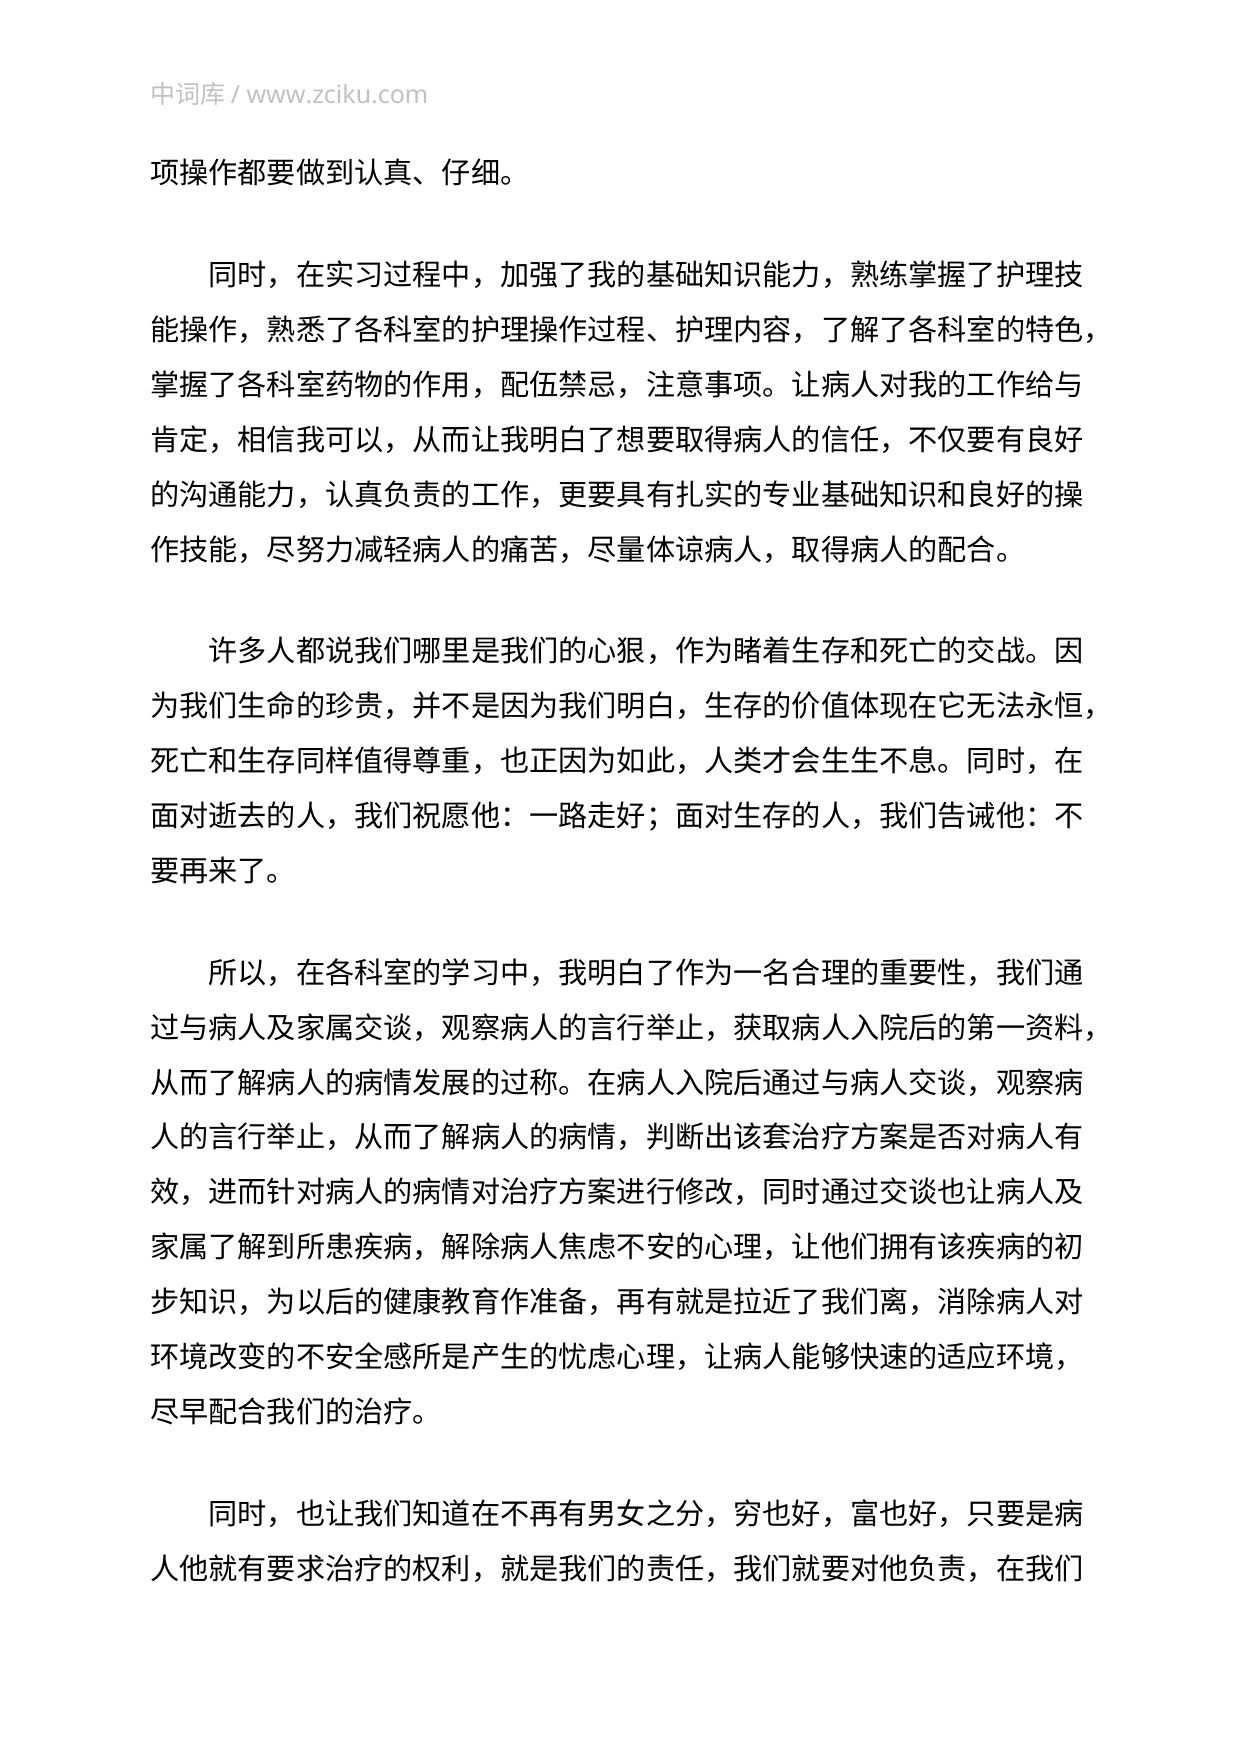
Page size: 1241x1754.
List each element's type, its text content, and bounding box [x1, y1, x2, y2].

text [150, 1490, 1090, 1587]
text 所以，在各科室的学习中，我明白了作为一名合理的重要性，我们通过与病人及家属交谈，观察病人的言行举止，获取病人入院后的第一资料，从而了解病人的病情发展的过称。在病人入院后通过与病人交谈，观察病人的言行举止，从而了解病人的病情，判断出该套治疗方案是否对病人有效，进而针对病人的病情对治疗方案进行修改，同时通过交谈也让病人及家属了解到所患疾病，解除病人焦虑不安的心理，让他们拥有该疾病的初步知识，为以后的健康教育作准备，再有就是拉近了我们离，消除病人对环境改变的不安全感所是产生的忧虑心理，让病人能够快速的适应环境，尽早配合我们的治疗。 [150, 949, 1090, 1431]
text 许多人都说我们哪里是我们的心狠，作为睹着生存和死亡的交战。因为我们生命的珍贵，并不是因为我们明白，生存的价值体现在它无法永恒，死亡和生存同样值得尊重，也正因为如此，人类才会生生不息。同时，在面对逝去的人，我们祝愿他：一路走好；面对生存的人，我们告诫他：不要再来了。 [150, 628, 1090, 890]
text 同时，在实习过程中，加强了我的基础知识能力，熟练掌握了护理技能操作，熟悉了各科室的护理操作过程、护理内容，了解了各科室的特色，掌握了各科室药物的作用，配伍禁忌，注意事项。让病人对我的工作给与肯定，相信我可以，从而让我明白了想要取得病人的信任，不仅要有良好的沟通能力，认真负责的工作，更要具有扎实的专业基础知识和良好的操作技能，尽努力减轻病人的痛苦，尽量体谅病人，取得病人的配合。 [150, 252, 1090, 568]
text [150, 150, 1090, 192]
